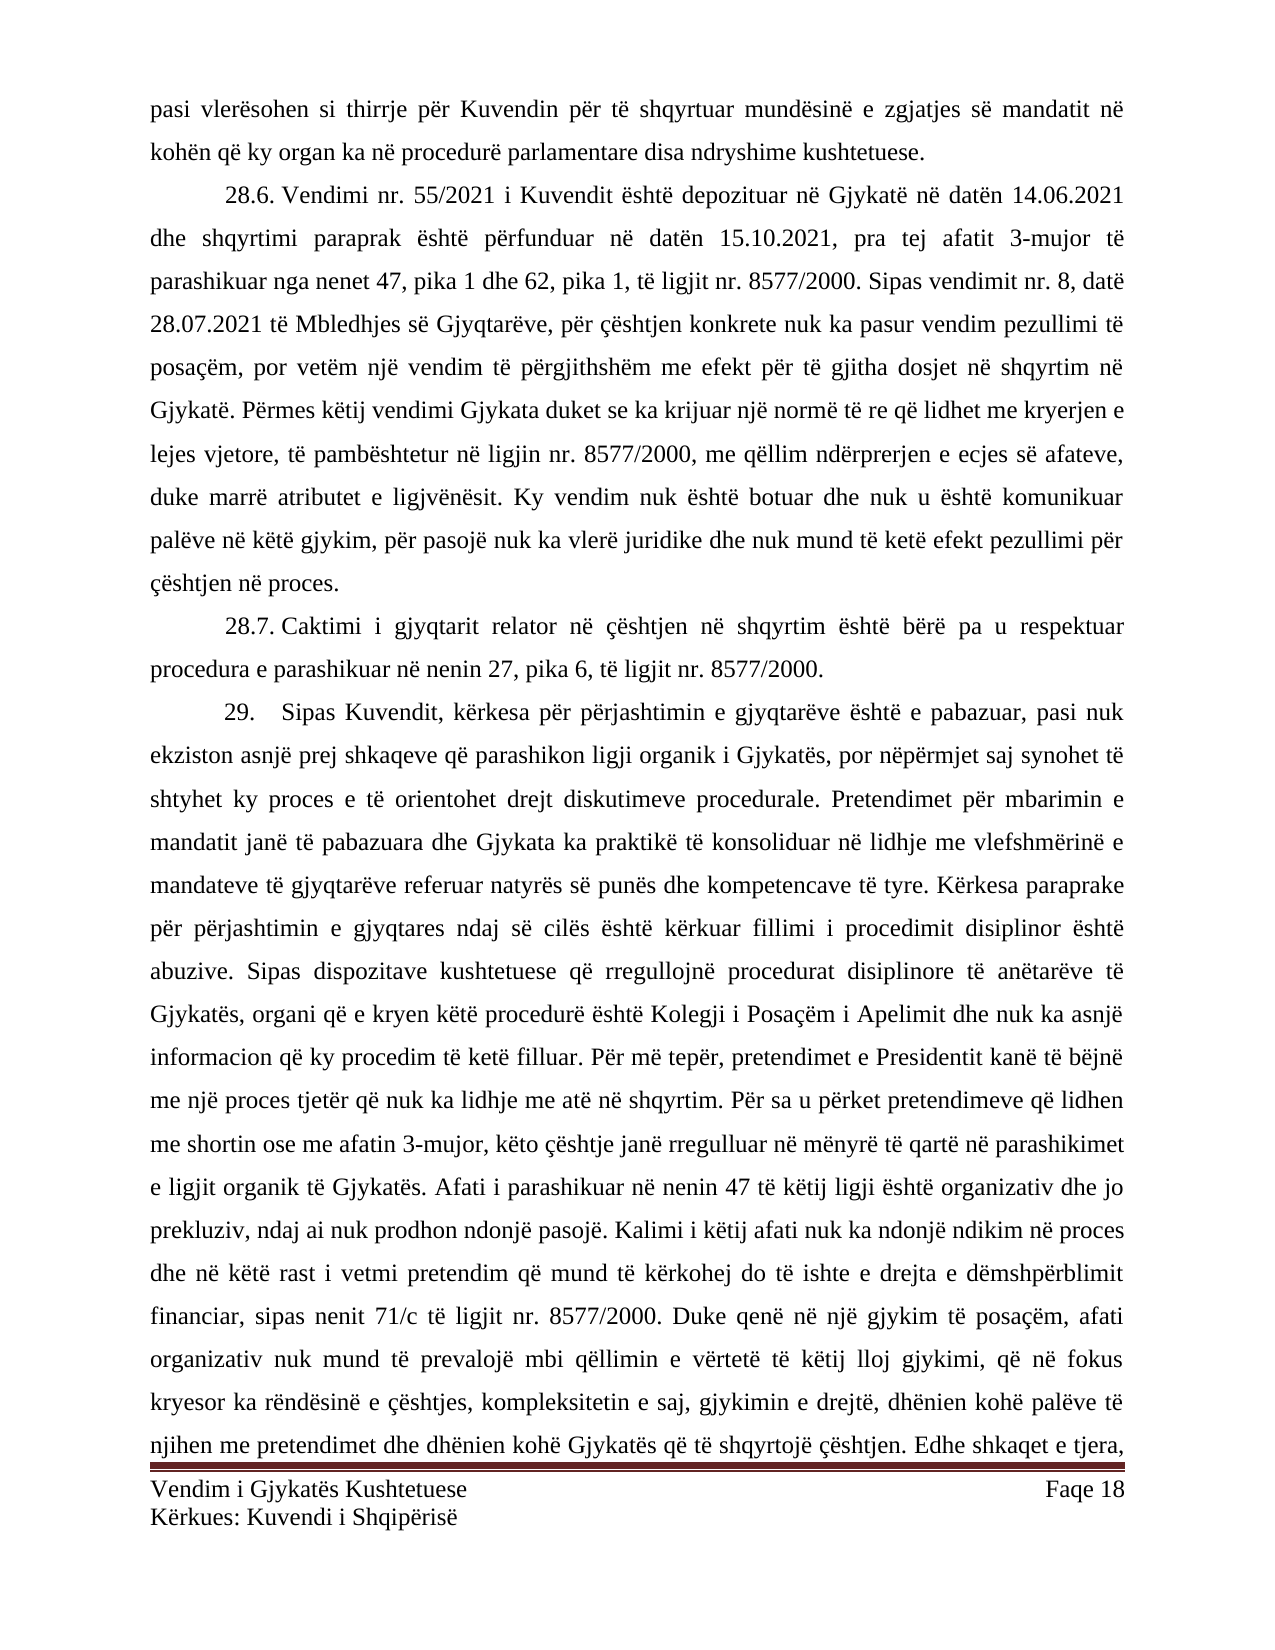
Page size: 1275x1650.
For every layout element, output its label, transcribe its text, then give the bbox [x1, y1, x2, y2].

list Vendimi nr. 55/2021 i Kuvendit është depozituar në Gjykatë në datën 14.06.2021 dhe shqyrtimi paraprak është përfunduar në datën 15.10.2021, pra tej afatit 3-mujor të parashikuar nga nenet 47, pika 1 dhe 62, pika 1, të ligjit nr. 8577/2000. Sipas vendimit nr. 8, datë 28.07.2021 të Mbledhjes së Gjyqtarëve, për çështjen konkrete nuk ka pasur vendim pezullimi të posaçëm, por vetëm një vendim të përgjithshëm me efekt për të gjitha dosjet në shqyrtim në Gjykatë. Përmes këtij vendimi Gjykata duket se ka krijuar një normë të re që lidhet me kryerjen e lejes vjetore, të pambështetur në ligjin nr. 8577/2000, me qëllim ndërprerjen e ecjes së afateve, duke marrë atributet e ligjvënësit. Ky vendim nuk është botuar dhe nuk u është komunikuar palëve në këtë gjykim, për pasojë nuk ka vlerë juridike dhe nuk mund të ketë efekt pezullimi për çështjen në proces. [150, 180, 1125, 597]
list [150, 697, 1125, 1459]
list Caktimi i gjyqtarit relator në çështjen në shqyrtim është bërë pa u respektuar procedura e parashikuar në nenin 27, pika 6, të ligjit nr. 8577/2000. [150, 611, 1125, 683]
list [150, 94, 1125, 166]
